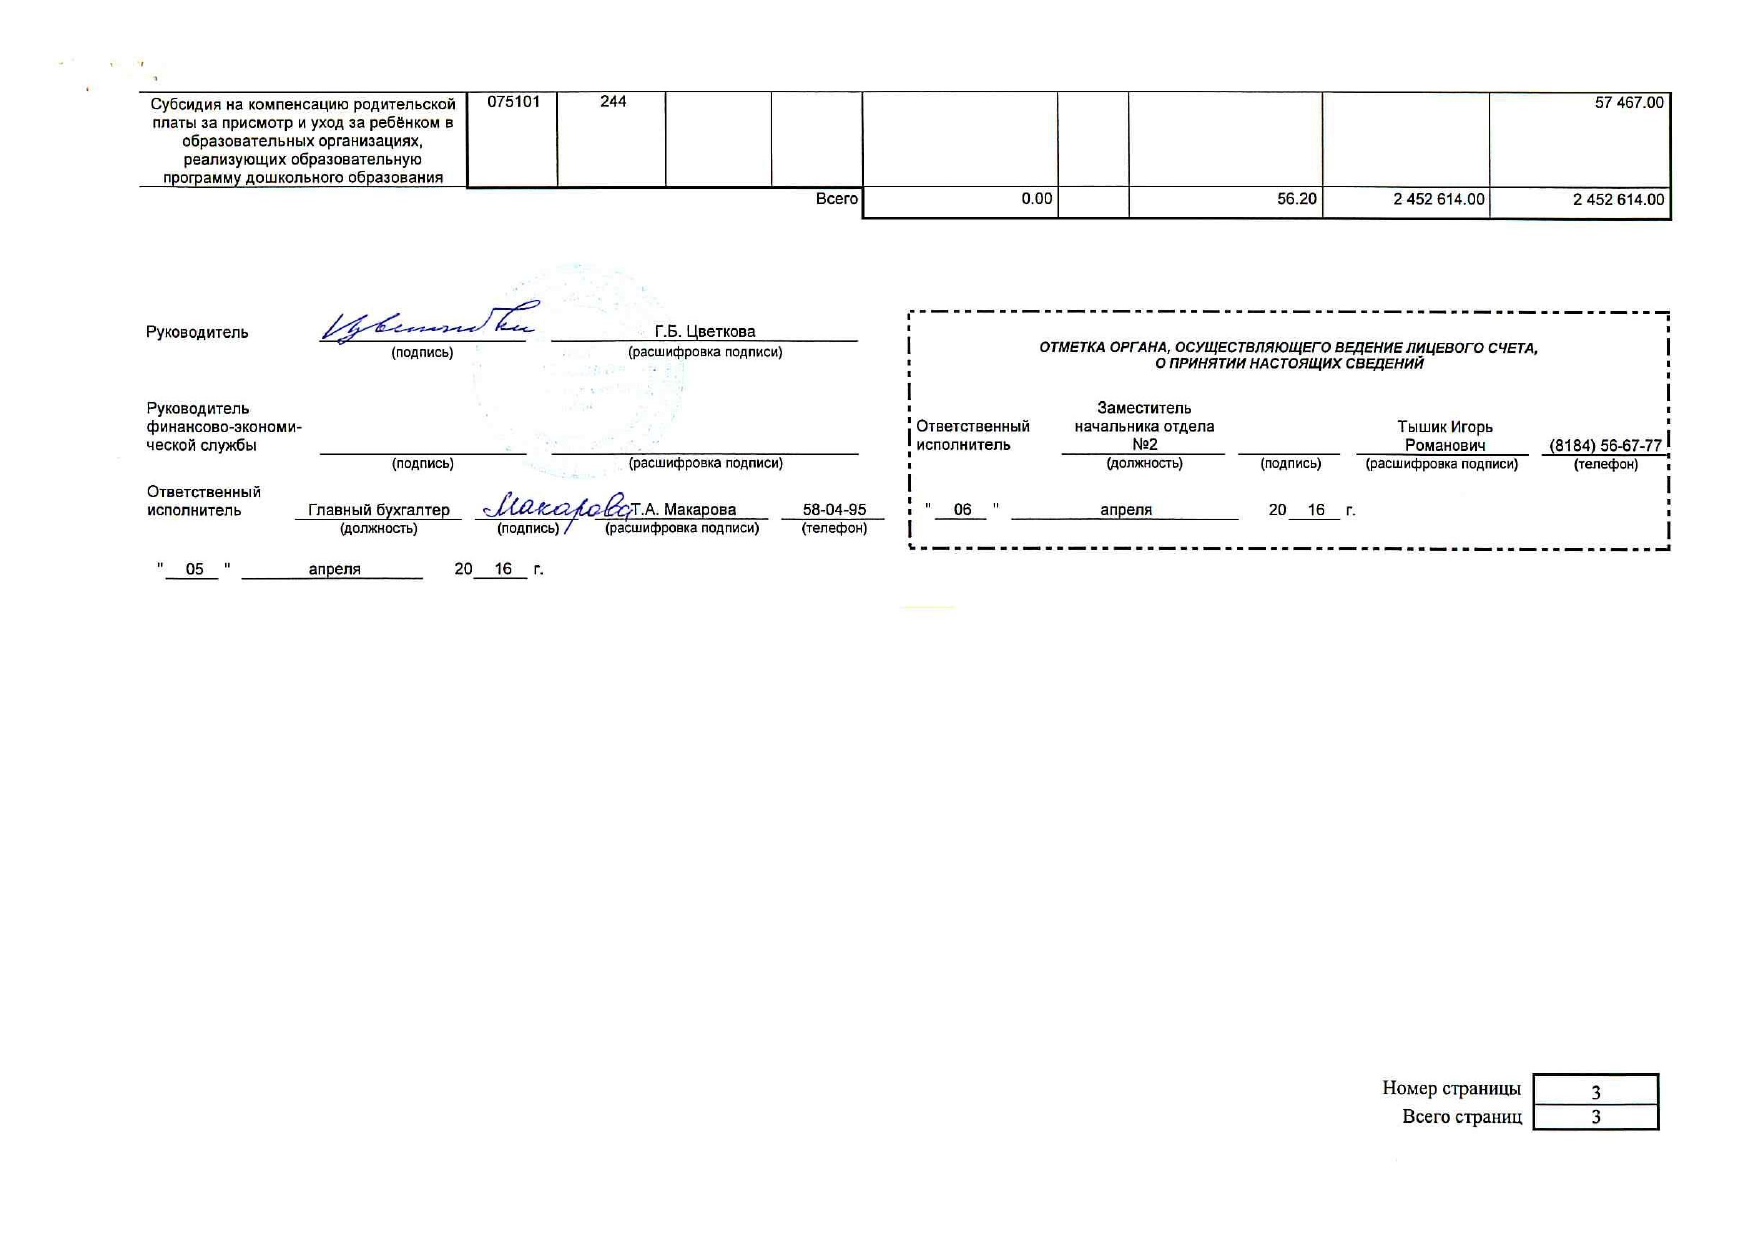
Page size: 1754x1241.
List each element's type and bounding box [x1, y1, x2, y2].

picture [41, 41, 1713, 1199]
